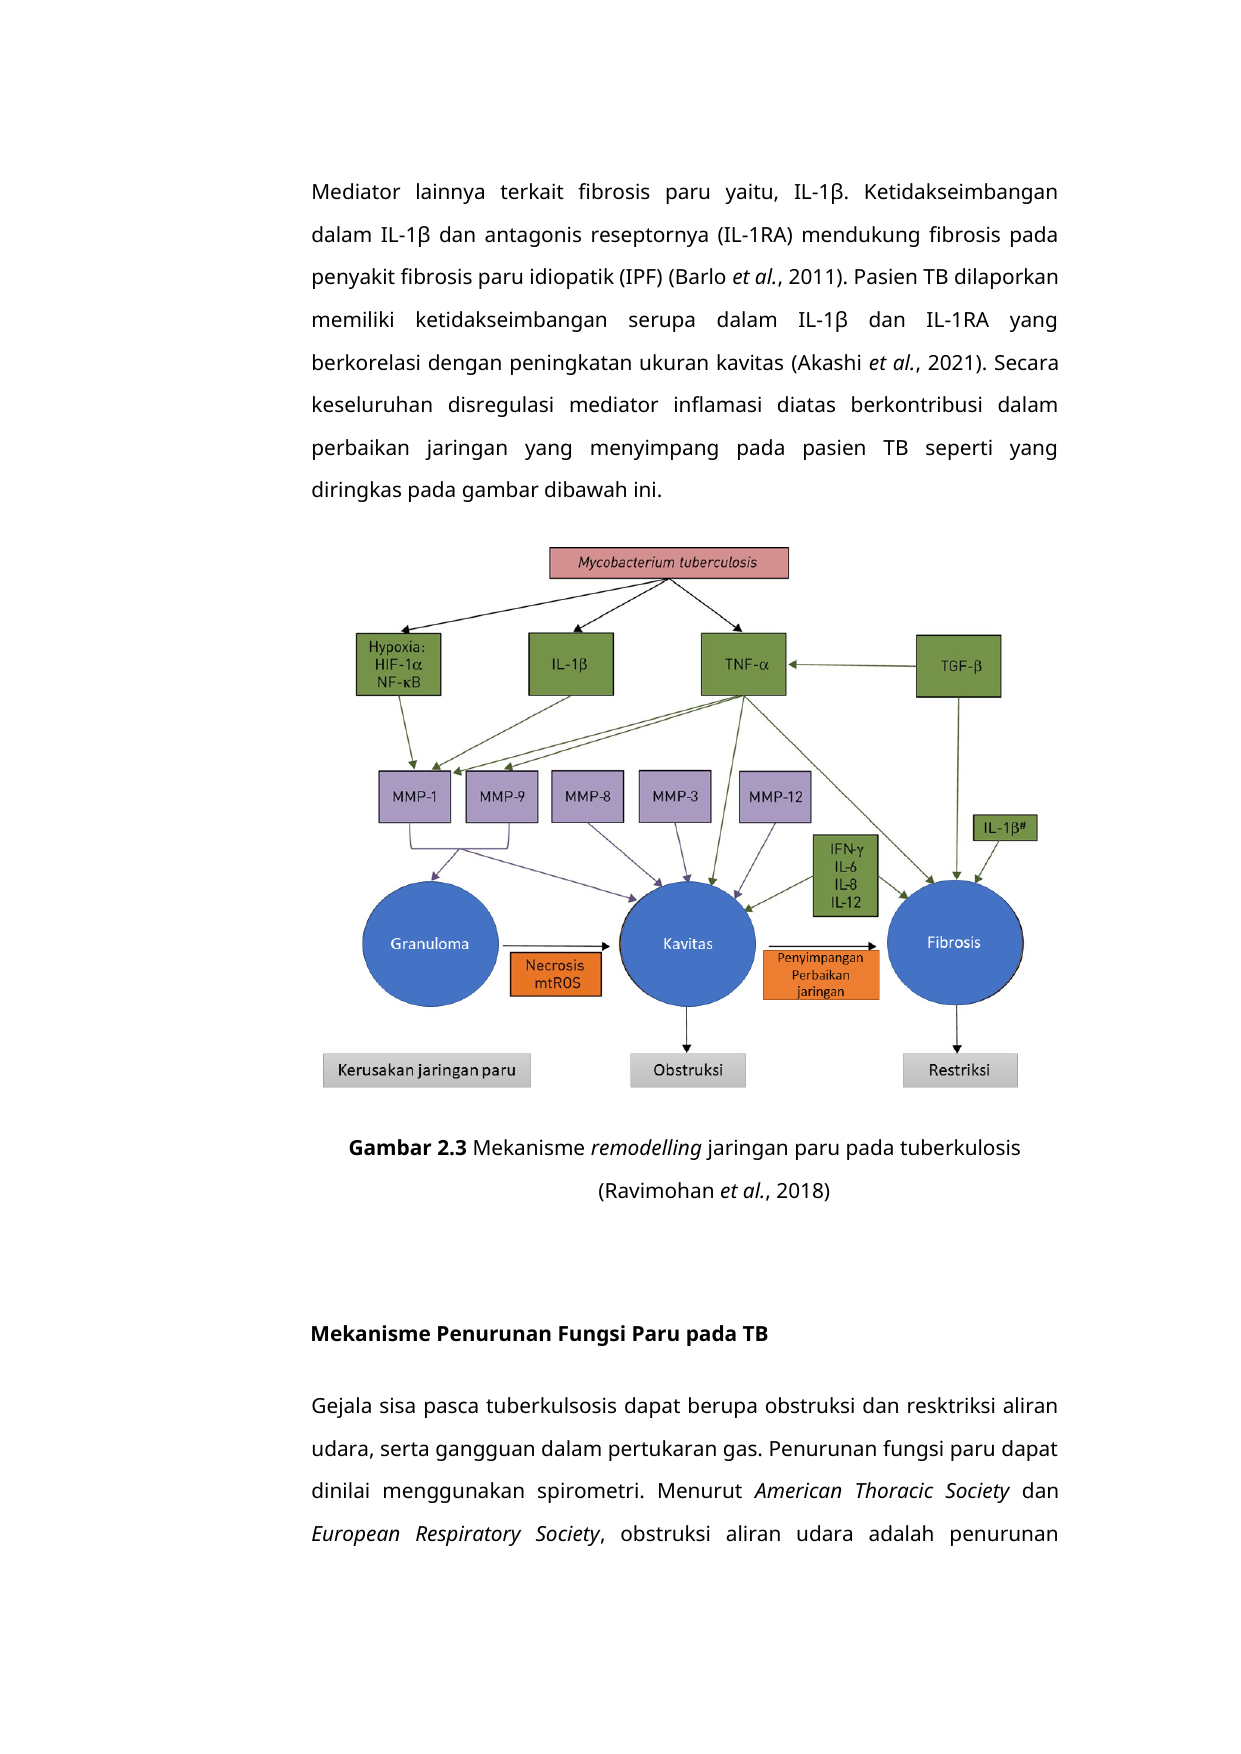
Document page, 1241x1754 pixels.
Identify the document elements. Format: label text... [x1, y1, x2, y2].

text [311, 1391, 1059, 1547]
text Gambar 2.3 Mekanisme remodelling jaringan paru pada tuberkulosis (Ravimohan et al., 2018) [310, 1133, 1059, 1204]
picture [307, 547, 1047, 1091]
subtitle Mekanisme Penurunan Fungsi Paru pada TB [310, 1319, 1063, 1348]
text Mediator lainnya terkait fibrosis paru yaitu, IL-1β. Ketidakseimbangan dalam IL-1β dan antagonis reseptornya (IL-1RA) mendukung fibrosis pada penyakit fibrosis paru idiopatik (IPF) (Barlo et al., 2011). Pasien TB dilaporkan memiliki ketidakseimbangan serupa dalam IL-1β dan IL-1RA yang berkorelasi dengan peningkatan ukuran kavitas (Akashi et al., 2021). Secara keseluruhan disregulasi mediator inflamasi diatas berkontribusi dalam perbaikan jaringan yang menyimpang pada pasien TB seperti yang diringkas pada gambar dibawah ini. [311, 177, 1059, 504]
